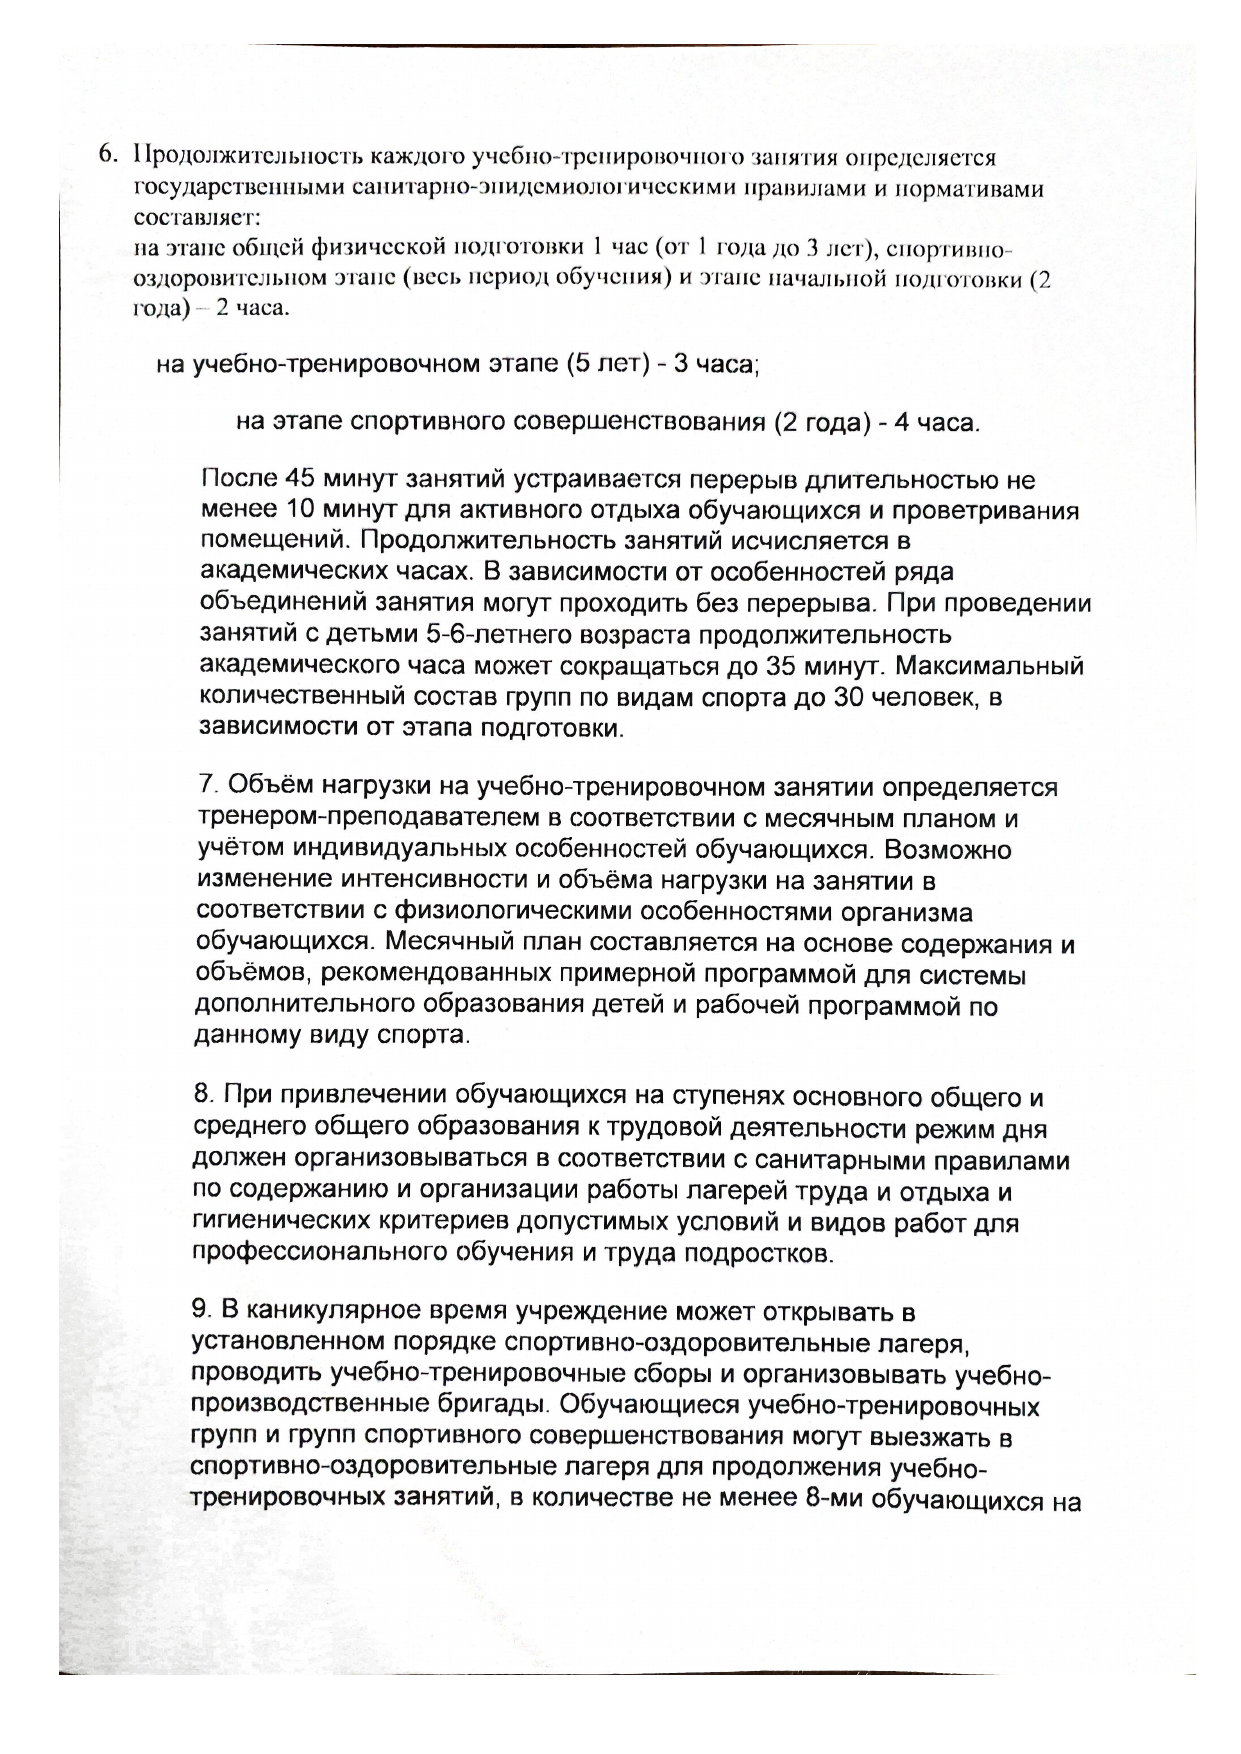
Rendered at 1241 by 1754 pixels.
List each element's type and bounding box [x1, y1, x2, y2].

picture [59, 44, 1197, 1675]
